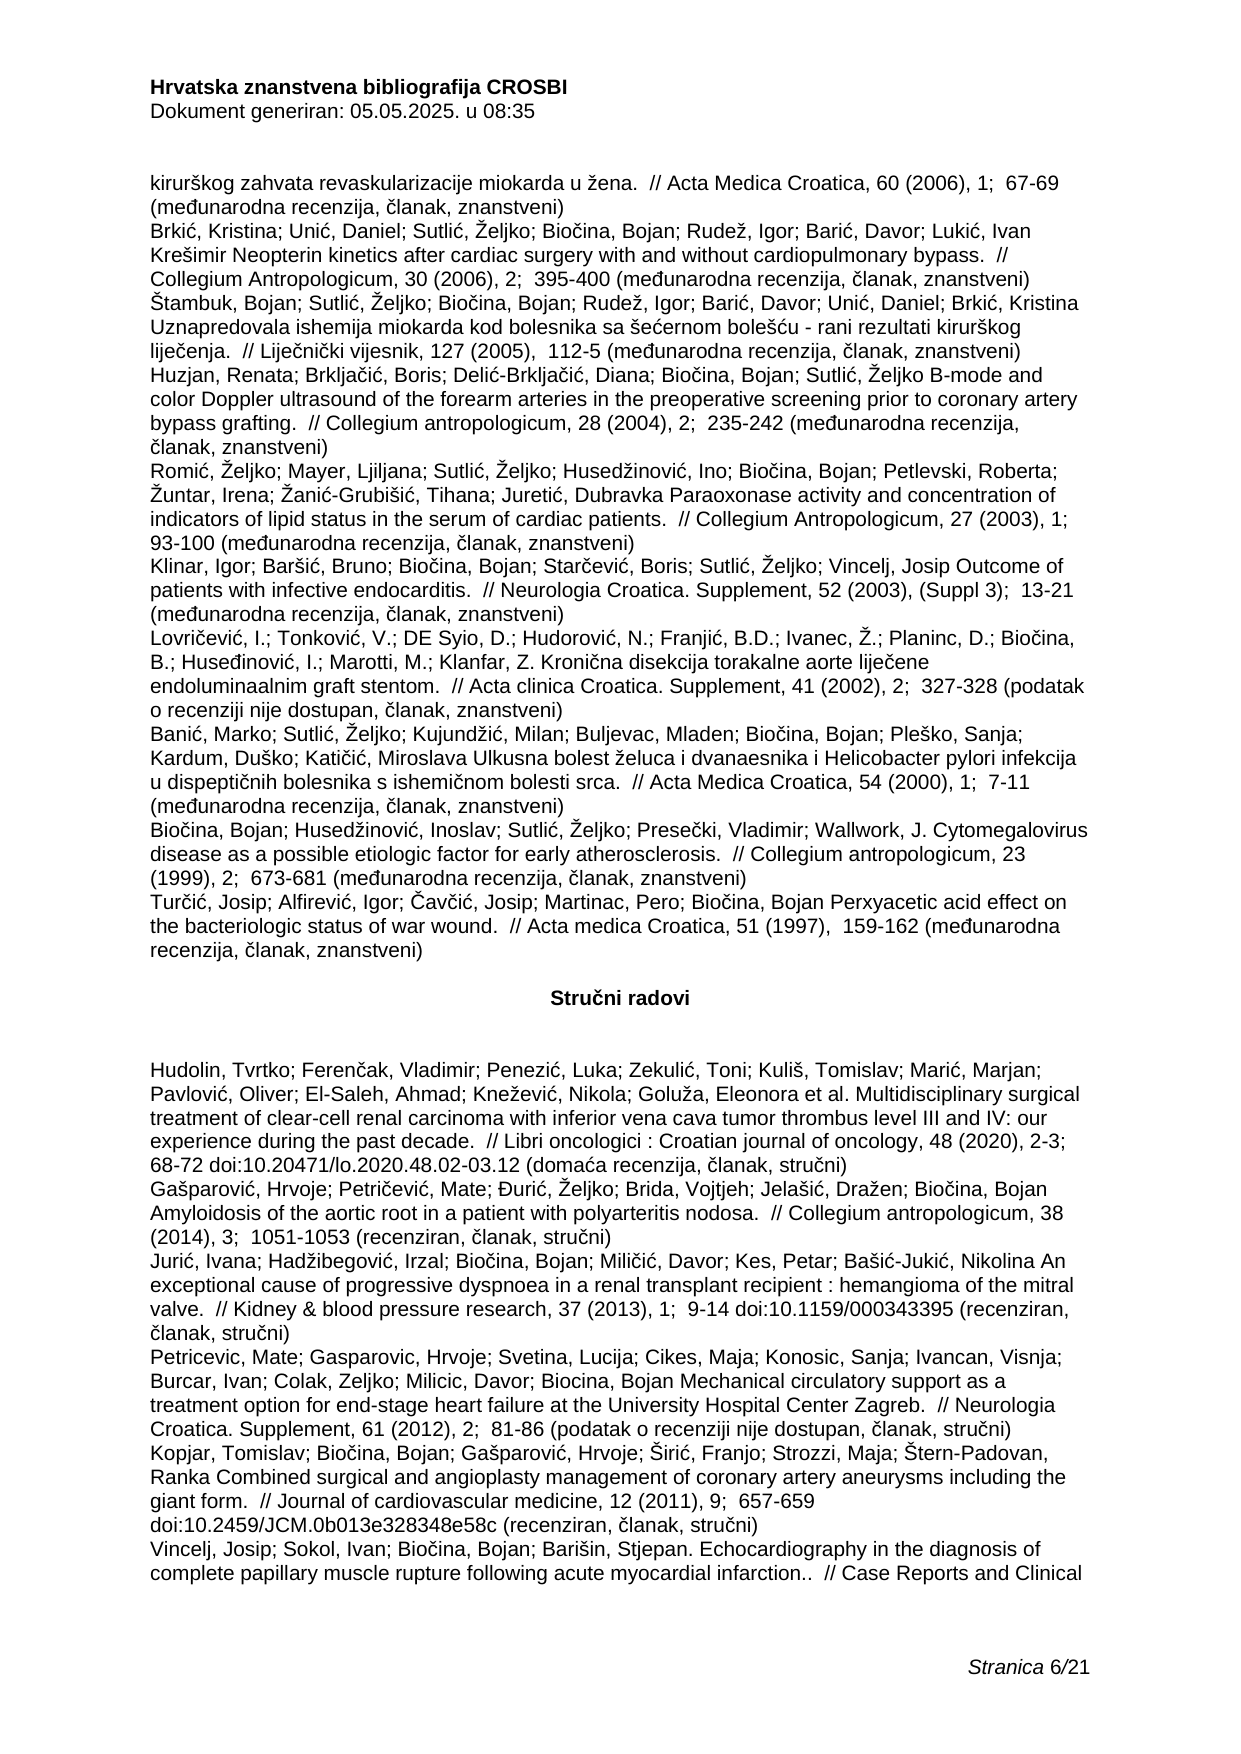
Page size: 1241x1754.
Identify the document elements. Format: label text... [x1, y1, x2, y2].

text Biočina, Bojan; Husedžinović, Inoslav; Sutlić, Željko; Presečki, Vladimir; Wallwork, J. [150, 818, 1090, 890]
text Klinar, Igor; Baršić, Bruno; Biočina, Bojan; Starčević, Boris; Sutlić, Željko; Vincelj, Josip [150, 554, 1090, 626]
text Hudolin, Tvrtko; Ferenčak, Vladimir; Penezić, Luka; Zekulić, Toni; Kuliš, Tomislav; Marić, Marjan; Pavlović, Oliver; El-Saleh, Ahmad; Knežević, Nikola; Goluža, Eleonora et al. [150, 1057, 1090, 1177]
text Romić, Željko; Mayer, Ljiljana; Sutlić, Željko; Husedžinović, Ino; Biočina, Bojan; Petlevski, Roberta; Žuntar, Irena; Žanić-Grubišić, Tihana; Juretić, Dubravka [150, 458, 1090, 554]
text Štambuk, Bojan; Sutlić, Željko; Biočina, Bojan; Rudež, Igor; Barić, Davor; Unić, Daniel; Brkić, Kristina [150, 291, 1090, 363]
text Brkić, Kristina; Unić, Daniel; Sutlić, Željko; Biočina, Bojan; Rudež, Igor; Barić, Davor; Lukić, Ivan Krešimir [150, 219, 1090, 291]
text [150, 171, 1090, 219]
text Turčić, Josip; Alfirević, Igor; Čavčić, Josip; Martinac, Pero; Biočina, Bojan [150, 890, 1090, 962]
text Petricevic, Mate; Gasparovic, Hrvoje; Svetina, Lucija; Cikes, Maja; Konosic, Sanja; Ivancan, Visnja; Burcar, Ivan; Colak, Zeljko; Milicic, Davor; Biocina, Bojan [150, 1345, 1090, 1441]
text Gašparović, Hrvoje; Petričević, Mate; Đurić, Željko; Brida, Vojtjeh; Jelašić, Dražen; Biočina, Bojan [150, 1177, 1090, 1249]
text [150, 1537, 1090, 1584]
text Jurić, Ivana; Hadžibegović, Irzal; Biočina, Bojan; Miličić, Davor; Kes, Petar; Bašić-Jukić, Nikolina [150, 1249, 1090, 1345]
text Kopjar, Tomislav; Biočina, Bojan; Gašparović, Hrvoje; Širić, Franjo; Strozzi, Maja; Štern-Padovan, Ranka [150, 1441, 1090, 1537]
subtitle Stručni radovi [150, 986, 1090, 1009]
text Banić, Marko; Sutlić, Željko; Kujundžić, Milan; Buljevac, Mladen; Biočina, Bojan; Pleško, Sanja; Kardum, Duško; Katičić, Miroslava [150, 722, 1090, 818]
text Huzjan, Renata; Brkljačić, Boris; Delić-Brkljačić, Diana; Biočina, Bojan; Sutlić, Željko [150, 363, 1090, 458]
text Lovričević, I.; Tonković, V.; DE Syio, D.; Hudorović, N.; Franjić, B.D.; Ivanec, Ž.; Planinc, D.; Biočina, B.; Huseđinović, I.; Marotti, M.; Klanfar, Z. [150, 626, 1090, 722]
